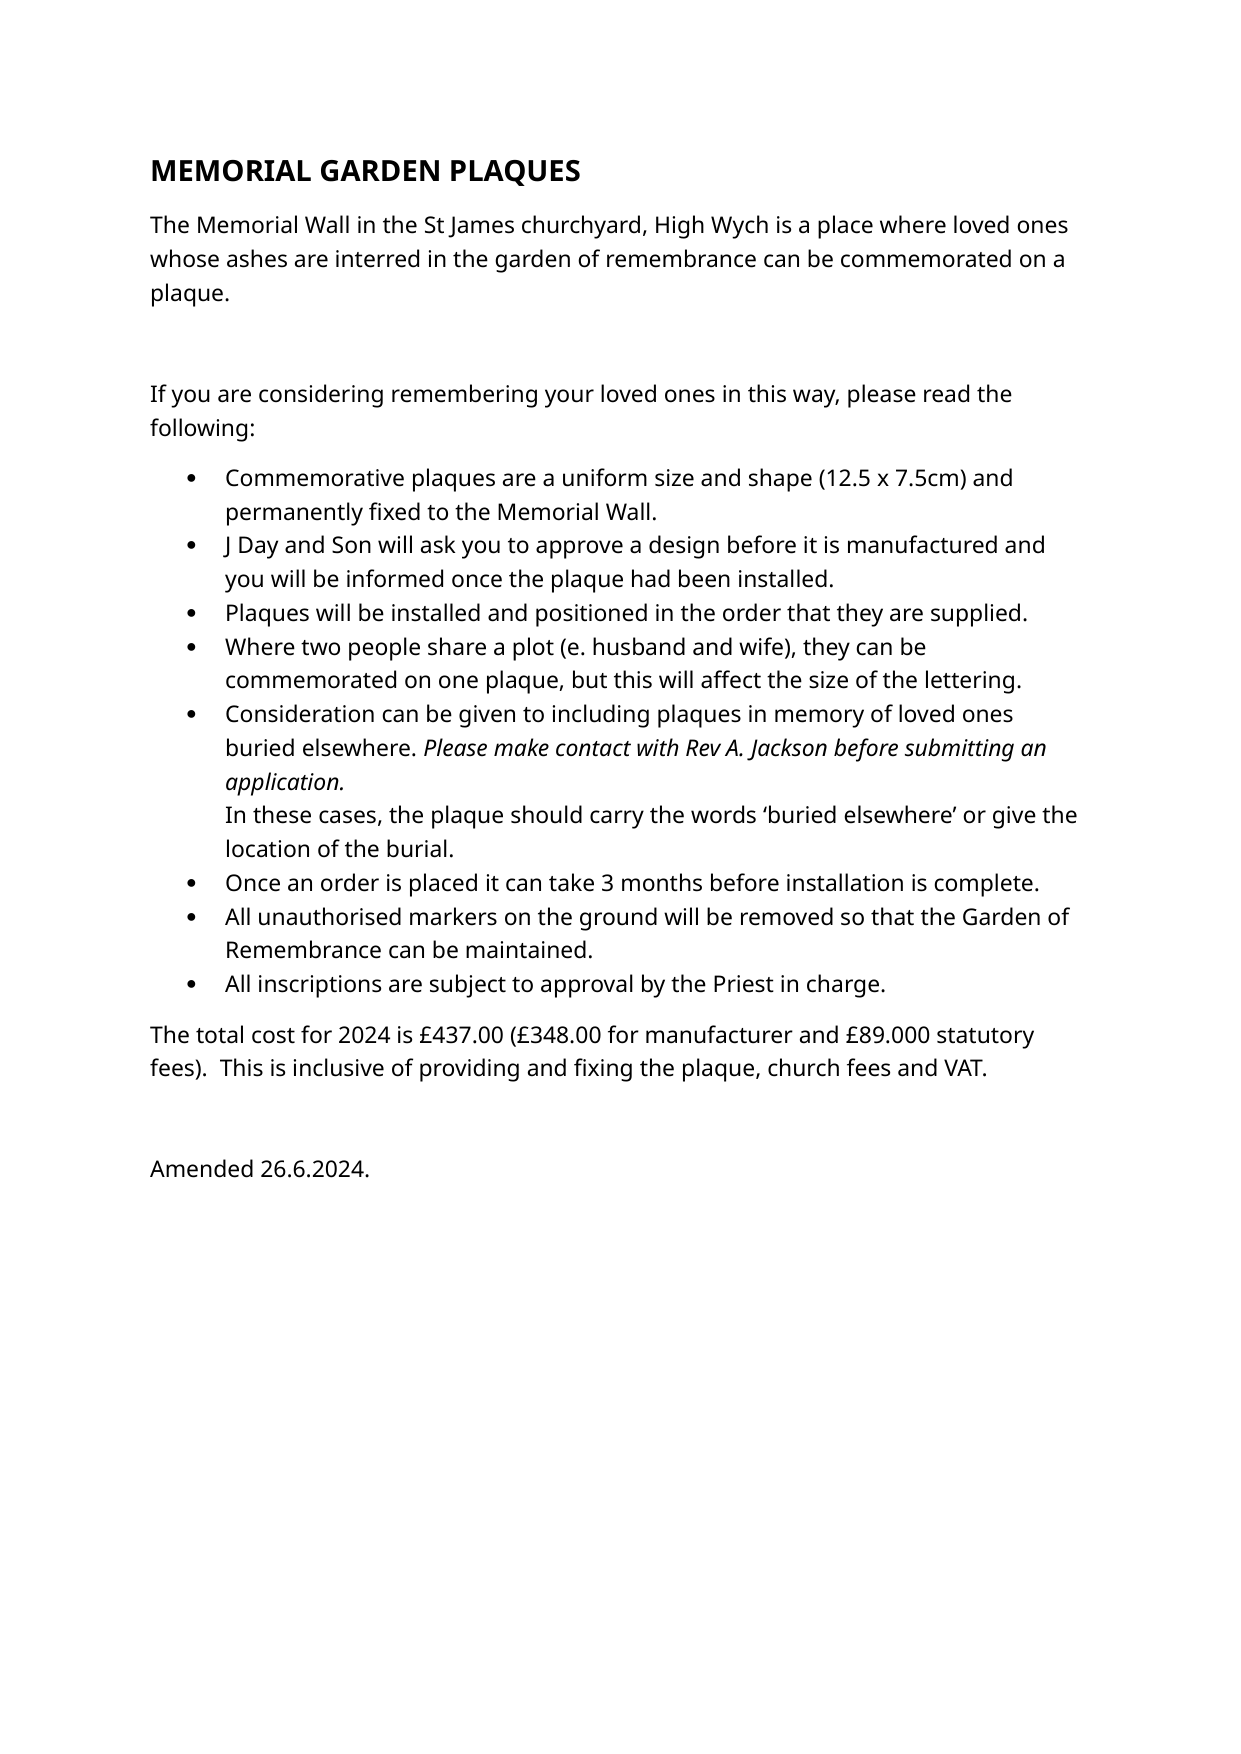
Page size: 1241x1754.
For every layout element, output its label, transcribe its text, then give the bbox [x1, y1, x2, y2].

list J Day and Son will ask you to approve a design before it is manufactured and you will be informed once the plaque had been installed. [187, 529, 1090, 594]
list In these cases, the plaque should carry the words ‘buried elsewhere’ or give the location of the burial. [225, 799, 1090, 864]
list Once an order is placed it can take 3 months before installation is complete. [187, 867, 1090, 898]
list Consideration can be given to including plaques in memory of loved ones buried elsewhere. Please make contact with Rev A. Jackson before submitting an application. [187, 698, 1090, 797]
list Commemorative plaques are a uniform size and shape (12.5 x 7.5cm) and permanently fixed to the Memorial Wall. [187, 462, 1090, 527]
text If you are considering remembering your loved ones in this way, please read the following: [150, 378, 1090, 443]
list All unauthorised markers on the ground will be removed so that the Garden of Remembrance can be maintained. [187, 901, 1090, 966]
list All inscriptions are subject to approval by the Priest in charge. [187, 968, 1090, 999]
list Plaques will be installed and positioned in the order that they are supplied. [187, 597, 1090, 628]
text The Memorial Wall in the St James churchyard, High Wych is a place where loved ones whose ashes are interred in the garden of remembrance can be commemorated on a plaque. [150, 209, 1090, 308]
list Where two people share a plot (e. husband and wife), they can be commemorated on one plaque, but this will affect the size of the lettering. [187, 631, 1090, 696]
text MEMORIAL GARDEN PLAQUES [150, 150, 1090, 190]
text The total cost for 2024 is £437.00 (£348.00 for manufacturer and £89.000 statutory fees). This is inclusive of providing and fixing the plaque, church fees and VAT. [150, 1019, 1090, 1084]
text Amended 26.6.2024. [150, 1153, 1090, 1184]
